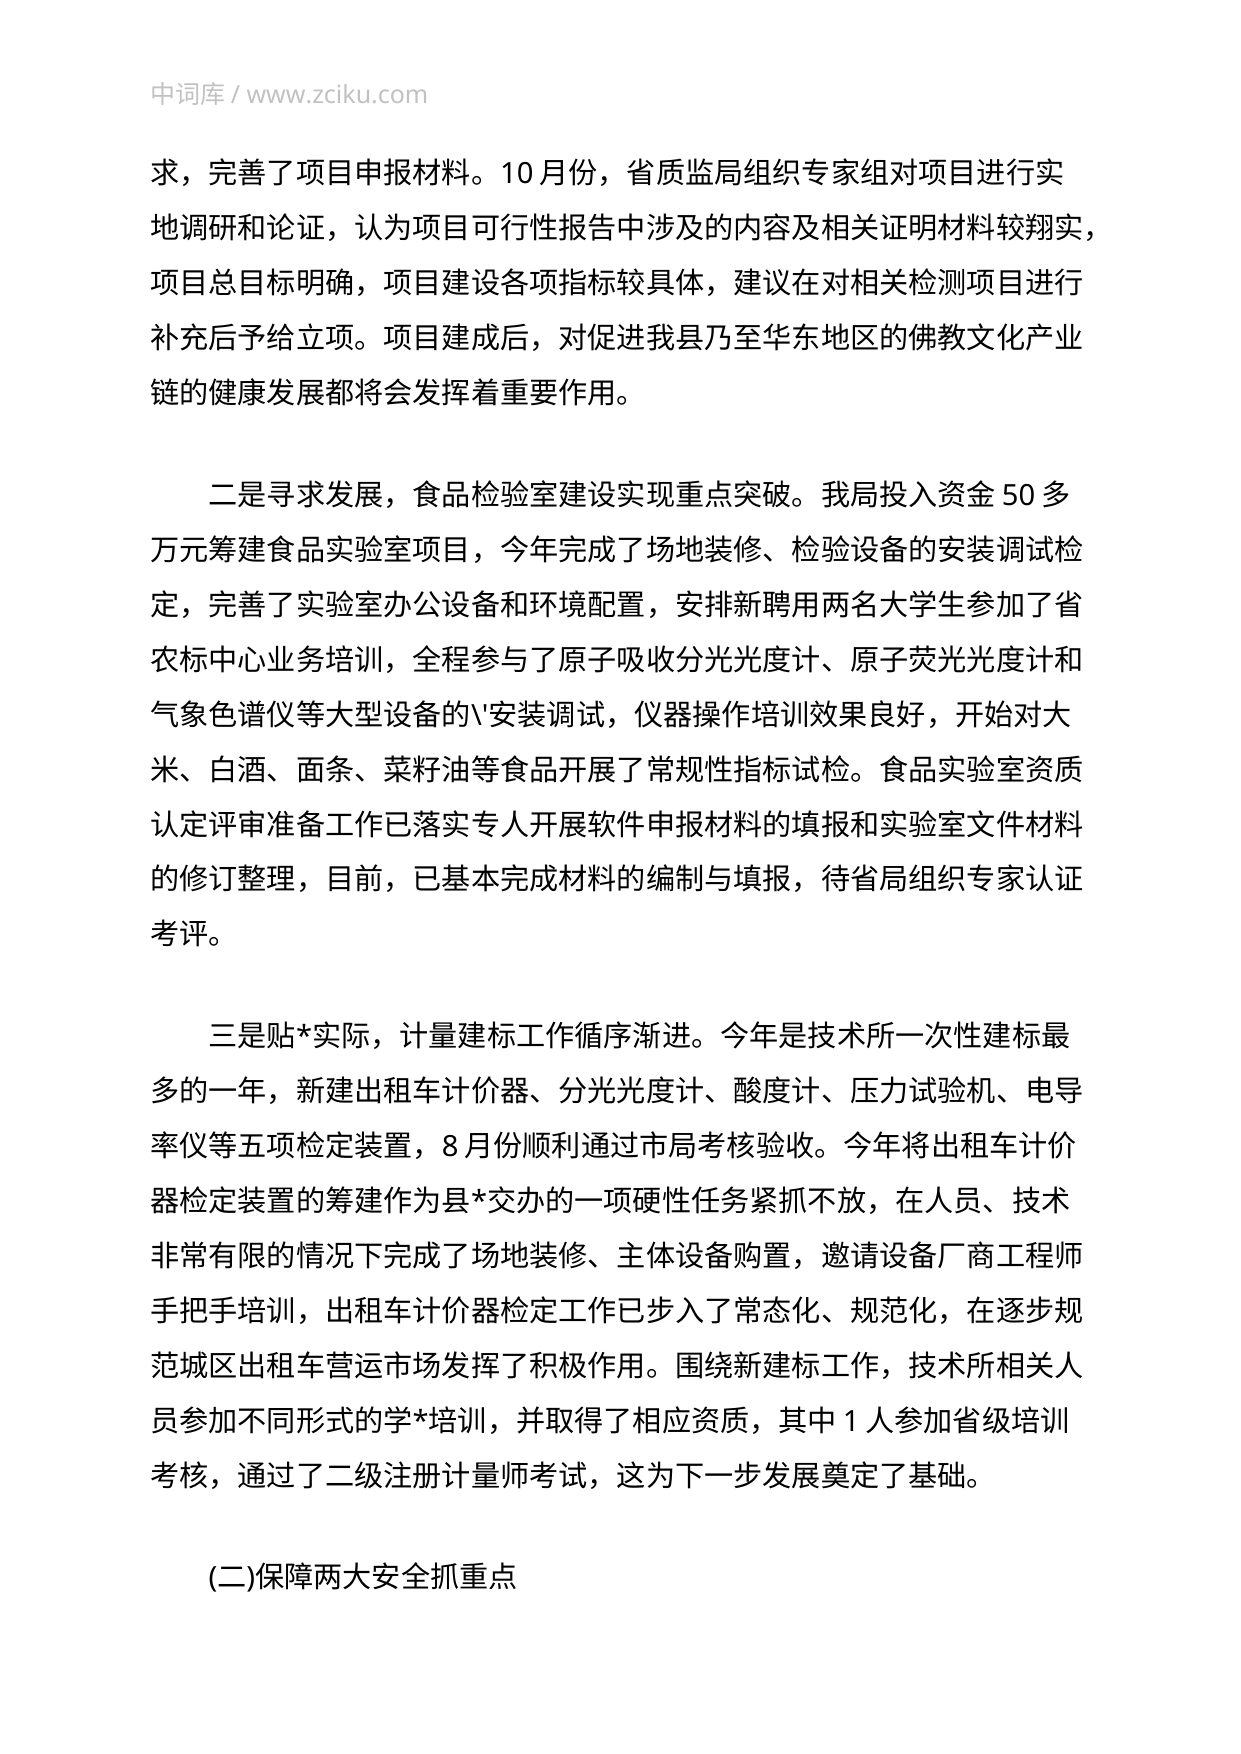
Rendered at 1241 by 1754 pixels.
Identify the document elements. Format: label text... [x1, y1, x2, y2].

text (二)保障两大安全抓重点 [150, 1554, 1090, 1596]
text 二是寻求发展，食品检验室建设实现重点突破。我局投入资金50多万元筹建食品实验室项目，今年完成了场地装修、检验设备的安装调试检定，完善了实验室办公设备和环境配置，安排新聘用两名大学生参加了省农标中心业务培训，全程参与了原子吸收分光光度计、原子荧光光度计和气象色谱仪等大型设备的\'安装调试，仪器操作培训效果良好，开始对大米、白酒、面条、菜籽油等食品开展了常规性指标试检。食品实验室资质认定评审准备工作已落实专人开展软件申报材料的填报和实验室文件材料的修订整理，目前，已基本完成材料的编制与填报，待省局组织专家认证考评。 [150, 471, 1090, 953]
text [150, 150, 1090, 412]
text 三是贴*实际，计量建标工作循序渐进。今年是技术所一次性建标最多的一年，新建出租车计价器、分光光度计、酸度计、压力试验机、电导率仪等五项检定装置，8月份顺利通过市局考核验收。今年将出租车计价器检定装置的筹建作为县*交办的一项硬性任务紧抓不放，在人员、技术非常有限的情况下完成了场地装修、主体设备购置，邀请设备厂商工程师手把手培训，出租车计价器检定工作已步入了常态化、规范化，在逐步规范城区出租车营运市场发挥了积极作用。围绕新建标工作，技术所相关人员参加不同形式的学*培训，并取得了相应资质，其中1人参加省级培训考核，通过了二级注册计量师考试，这为下一步发展奠定了基础。 [150, 1013, 1090, 1494]
